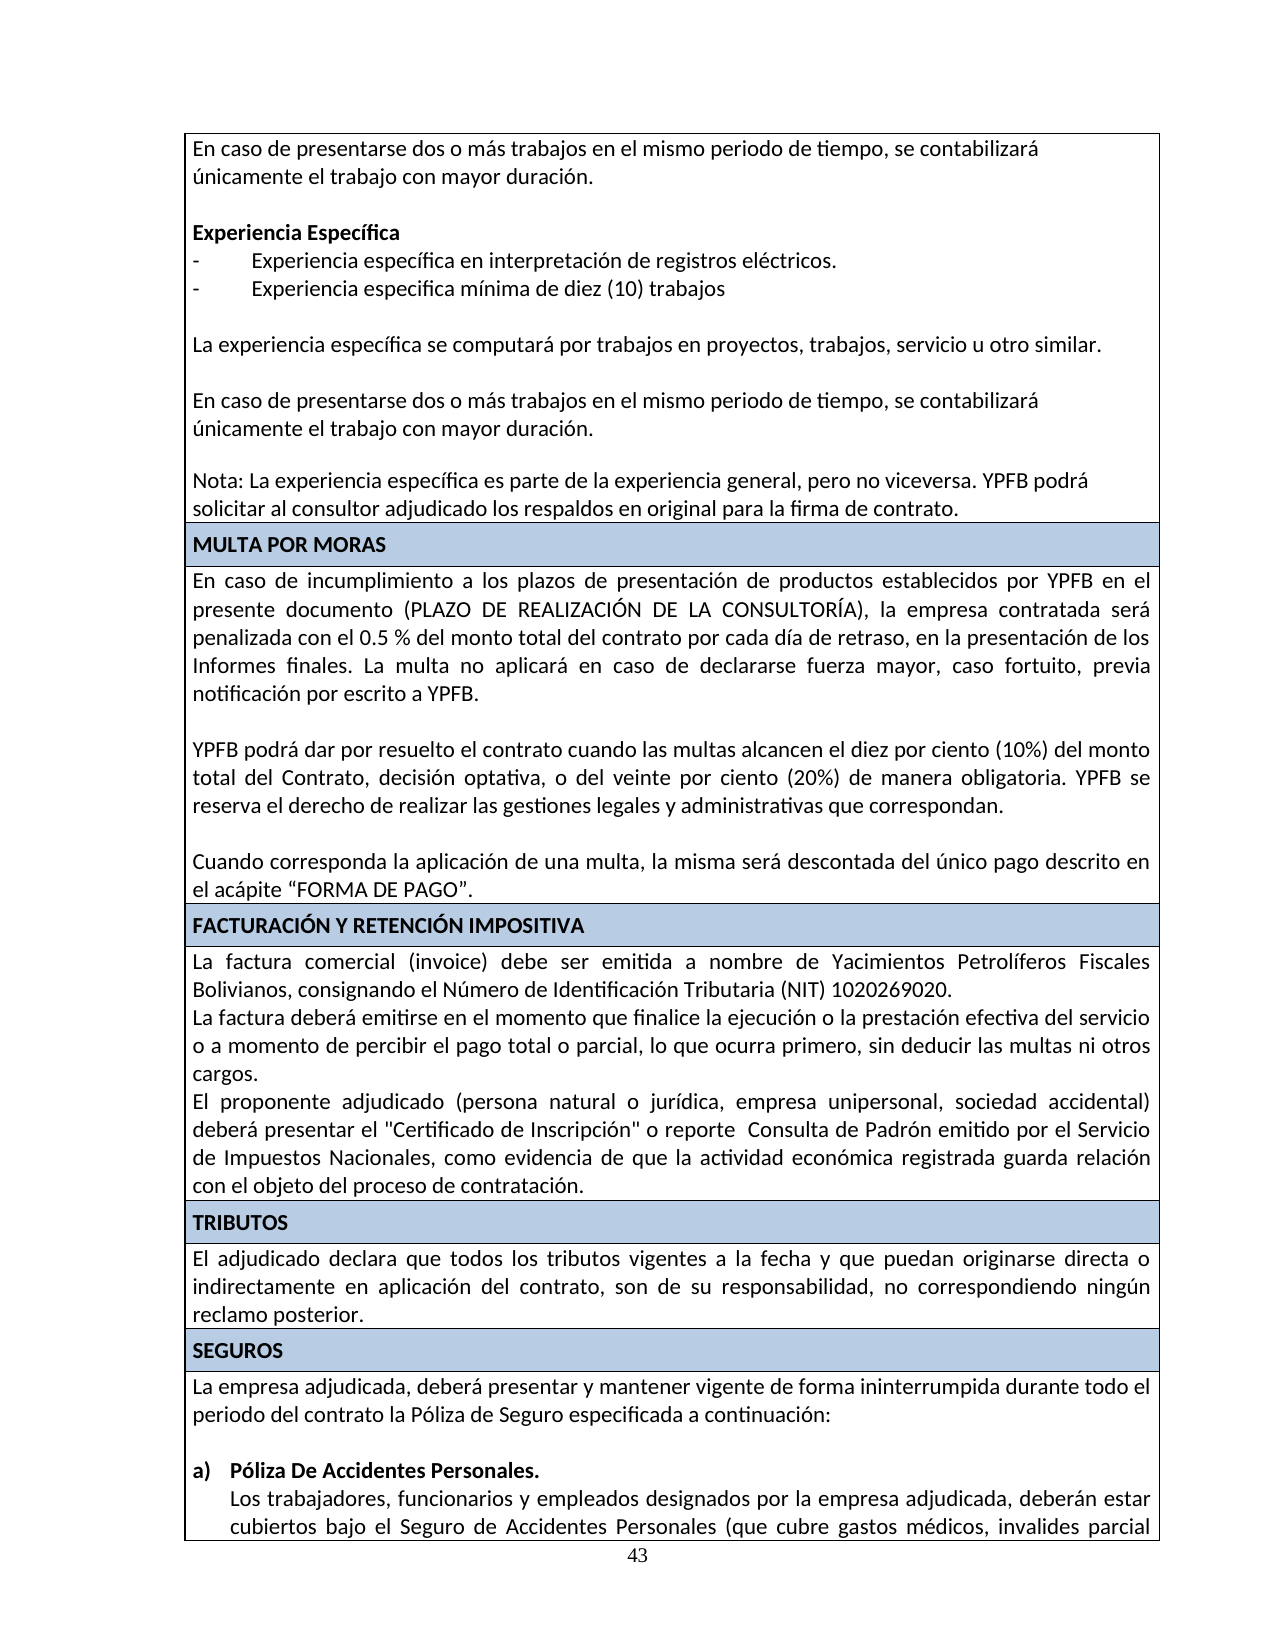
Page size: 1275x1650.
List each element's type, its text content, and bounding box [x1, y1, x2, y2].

table_cell SEGUROS [186, 1329, 1159, 1371]
table_cell La factura comercial (invoice) debe ser emitida a nombre de Yacimientos Petrolíferos Fiscales Bolivianos, consignando el Número de Identificación Tributaria (NIT) 1020269020. La factura deberá emitirse en el momento que finalice la ejecución o la prestación efectiva del servicio o a momento de percibir el pago total o parcial, lo que ocurra primero, sin deducir las multas ni otros cargos. El proponente adjudicado (persona natural o jurídica, empresa unipersonal, sociedad accidental) deberá presentar el "Certificado de Inscripción" o reporte Consulta de Padrón emitido por el Servicio de Impuestos Nacionales, como evidencia de que la actividad económica registrada guarda relación con el objeto del proceso de contratación. [186, 947, 1159, 1199]
table_cell MULTA POR MORAS [186, 523, 1159, 566]
table_cell FACTURACIÓN Y RETENCIÓN IMPOSITIVA [186, 904, 1159, 946]
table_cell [186, 134, 1159, 522]
table_cell TRIBUTOS [186, 1201, 1159, 1243]
table_cell El adjudicado declara que todos los tributos vigentes a la fecha y que puedan originarse directa o indirectamente en aplicación del contrato, son de su responsabilidad, no correspondiendo ningún reclamo posterior. [186, 1244, 1159, 1328]
table_cell En caso de incumplimiento a los plazos de presentación de productos establecidos por YPFB en el presente documento (PLAZO DE REALIZACIÓN DE LA CONSULTORÍA), la empresa contratada será penalizada con el 0.5 % del monto total del contrato por cada día de retraso, en la presentación de los Informes finales. La multa no aplicará en caso de declararse fuerza mayor, caso fortuito, previa notificación por escrito a YPFB. YPFB podrá dar por resuelto el contrato cuando las multas alcancen el diez por ciento (10%) del monto total del Contrato, decisión optativa, o del veinte por ciento (20%) de manera obligatoria. YPFB se reserva el derecho de realizar las gestiones legales y administrativas que correspondan. Cuando corresponda la aplicación de una multa, la misma será descontada del único pago descrito en el acápite “FORMA DE PAGO”. [186, 567, 1159, 903]
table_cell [186, 1372, 1159, 1540]
